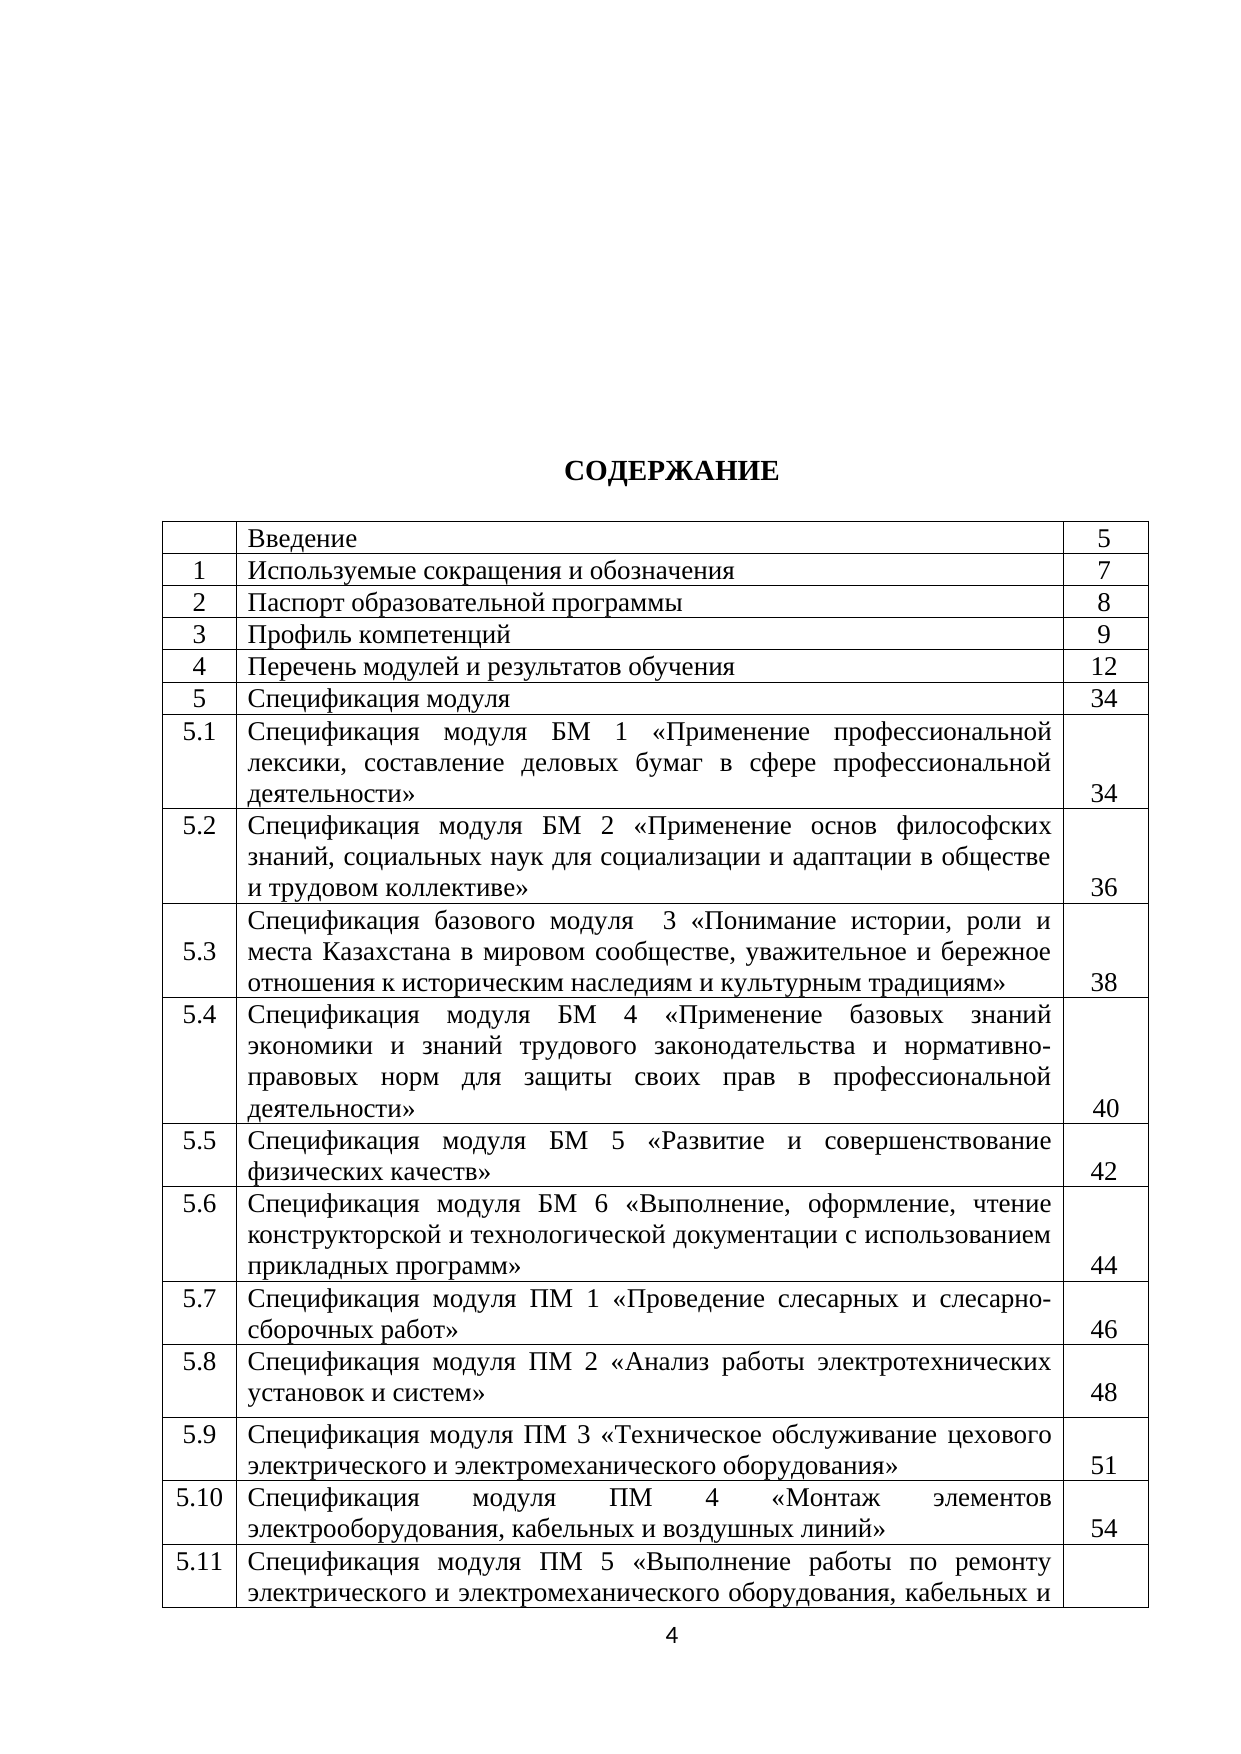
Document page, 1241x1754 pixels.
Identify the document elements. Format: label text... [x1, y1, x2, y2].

table_cell Спецификация модуля ПМ 3 «Техническое обслуживание цехового электрического и электромеханического оборудования» [237, 1418, 1063, 1480]
table_cell Спецификация модуля БМ 1 «Применение профессиональной лексики, составление деловых бумаг в сфере профессиональной деятельности» [237, 715, 1063, 808]
table_cell 5.7 [163, 1282, 236, 1344]
table_cell 56 [1064, 1545, 1148, 1607]
text содержание [177, 453, 1166, 487]
table_cell 5.1 [163, 715, 236, 808]
table_cell 5.10 [163, 1481, 236, 1544]
table_cell 5.8 [163, 1345, 236, 1417]
table_cell Спецификация модуля [237, 683, 1063, 714]
table_cell 5.6 [163, 1187, 236, 1281]
table_cell 38 [1064, 904, 1148, 997]
table_cell 5.11 [163, 1545, 236, 1607]
table_cell Перечень модулей и результатов обучения [237, 650, 1063, 682]
table_cell 12 [1064, 650, 1148, 682]
table_cell Паспорт образовательной программы [237, 586, 1063, 617]
table_cell 5.5 [163, 1124, 236, 1186]
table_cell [237, 1545, 1063, 1607]
table_cell Спецификация модуля БМ 6 «Выполнение, оформление, чтение конструкторской и технологической документации с использованием прикладных программ» [237, 1187, 1063, 1281]
table_cell Спецификация модуля БМ 4 «Применение базовых знаний экономики и знаний трудового законодательства и нормативно-правовых норм для защиты своих прав в профессиональной деятельности» [237, 998, 1063, 1123]
table_cell 4 [163, 650, 236, 682]
table_cell 1 [163, 554, 236, 585]
table_cell Спецификация базового модуля 3 «Понимание истории, роли и места Казахстана в мировом сообществе, уважительное и бережное отношения к историческим наследиям и культурным традициям» [237, 904, 1063, 997]
table_cell Используемые сокращения и обозначения [237, 554, 1063, 585]
table_cell 5 [163, 683, 236, 714]
table_cell Спецификация модуля ПМ 2 «Анализ работы электротехнических установок и систем» [237, 1345, 1063, 1417]
table_cell 5.2 [163, 809, 236, 903]
table_cell 42 [1064, 1124, 1148, 1186]
table_cell 5.4 [163, 998, 236, 1123]
table_cell 8 [1064, 586, 1148, 617]
table_cell 46 [1064, 1282, 1148, 1344]
table_header 5 [1064, 522, 1148, 553]
table_cell Спецификация модуля БМ 2 «Применение основ философских знаний, социальных наук для социализации и адаптации в обществе и трудовом коллективе» [237, 809, 1063, 903]
table_cell 3 [163, 618, 236, 649]
table_cell 44 [1064, 1187, 1148, 1281]
table_cell 2 [163, 586, 236, 617]
table_cell Профиль компетенций [237, 618, 1063, 649]
table_cell 34 [1064, 715, 1148, 808]
table_cell 40 [1064, 998, 1148, 1123]
table_cell 9 [1064, 618, 1148, 649]
table_cell Спецификация модуля ПМ 4 «Монтаж элементов электрооборудования, кабельных и воздушных линий» [237, 1481, 1063, 1544]
table_cell 7 [1064, 554, 1148, 585]
table_cell 5.3 [163, 904, 236, 997]
table_cell Спецификация модуля ПМ 1 «Проведение слесарных и слесарно-сборочных работ» [237, 1282, 1063, 1344]
table_header [163, 522, 236, 553]
table_cell 34 [1064, 683, 1148, 714]
table_cell 36 [1064, 809, 1148, 903]
table_header Введение [237, 522, 1063, 553]
table_cell Спецификация модуля БМ 5 «Развитие и совершенствование физических качеств» [237, 1124, 1063, 1186]
table_cell 54 [1064, 1481, 1148, 1544]
table_cell 48 [1064, 1345, 1148, 1417]
table_cell 51 [1064, 1418, 1148, 1480]
table_cell 5.9 [163, 1418, 236, 1480]
